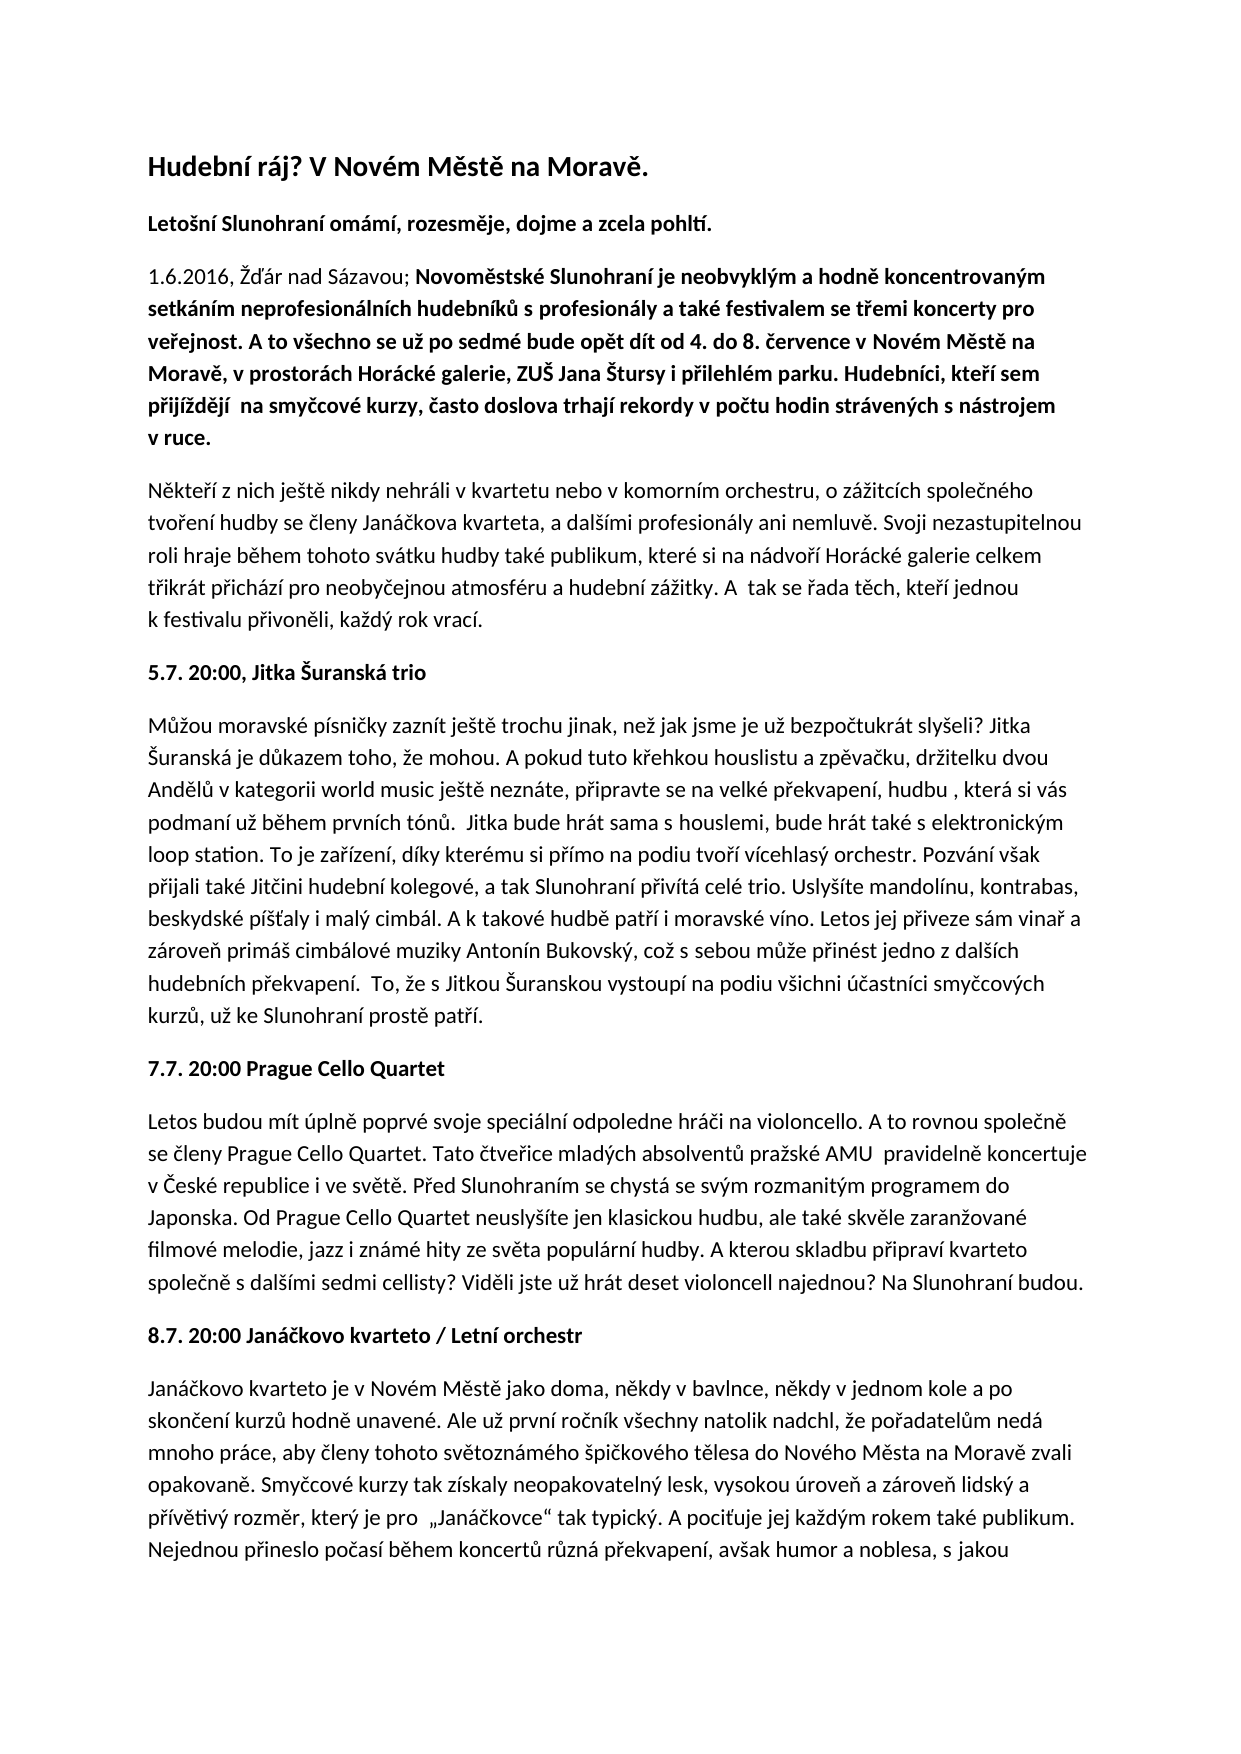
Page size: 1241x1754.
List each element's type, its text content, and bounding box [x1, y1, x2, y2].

text 8.7. 20:00 Janáčkovo kvarteto / Letní orchestr [148, 1321, 1093, 1349]
text Někteří z nich ještě nikdy nehráli v kvartetu nebo v komorním orchestru, o zážitcích společného tvoření hudby se členy Janáčkova kvarteta, a dalšími profesionály ani nemluvě. Svoji nezastupitelnou roli hraje během tohoto svátku hudby také publikum, které si na nádvoří Horácké galerie celkem třikrát přichází pro neobyčejnou atmosféru a hudební zážitky. A tak se řada těch, kteří jednou k festivalu přivoněli, každý rok vrací. [148, 476, 1093, 633]
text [148, 1374, 1093, 1563]
text Letos budou mít úplně poprvé svoje speciální odpoledne hráči na violoncello. A to rovnou společně se členy Prague Cello Quartet. Tato čtveřice mladých absolventů pražské AMU pravidelně koncertuje v České republice i ve světě. Před Slunohraním se chystá se svým rozmanitým programem do Japonska. Od Prague Cello Quartet neuslyšíte jen klasickou hudbu, ale také skvěle zaranžované filmové melodie, jazz i známé hity ze světa populární hudby. A kterou skladbu připraví kvarteto společně s dalšími sedmi cellisty? Viděli jste už hrát deset violoncell najednou? Na Slunohraní budou. [148, 1107, 1093, 1296]
text Můžou moravské písničky zaznít ještě trochu jinak, než jak jsme je už bezpočtukrát slyšeli? Jitka Šuranská je důkazem toho, že mohou. A pokud tuto křehkou houslistu a zpěvačku, držitelku dvou Andělů v kategorii world music ještě neznáte, připravte se na velké překvapení, hudbu , která si vás podmaní už během prvních tónů. Jitka bude hrát sama s houslemi, bude hrát také s elektronickým loop station. To je zařízení, díky kterému si přímo na podiu tvoří vícehlasý orchestr. Pozvání však přijali také Jitčini hudební kolegové, a tak Slunohraní přivítá celé trio. Uslyšíte mandolínu, kontrabas, beskydské píšťaly i malý cimbál. A k takové hudbě patří i moravské víno. Letos jej přiveze sám vinař a zároveň primáš cimbálové muziky Antonín Bukovský, což s sebou může přinést jedno z dalších hudebních překvapení. To, že s Jitkou Šuranskou vystoupí na podiu všichni účastníci smyčcových kurzů, už ke Slunohraní prostě patří. [148, 711, 1093, 1029]
text 7.7. 20:00 Prague Cello Quartet [148, 1054, 1093, 1082]
text 5.7. 20:00, Jitka Šuranská trio [148, 658, 1093, 686]
text Letošní Slunohraní omámí, rozesměje, dojme a zcela pohltí. [148, 209, 1093, 237]
text Hudební ráj? V Novém Městě na Moravě. [148, 148, 1093, 183]
text 1.6.2016, Žďár nad Sázavou; Novoměstské Slunohraní je neobvyklým a hodně koncentrovaným setkáním neprofesionálních hudebníků s profesionály a také festivalem se třemi koncerty pro veřejnost. A to všechno se už po sedmé bude opět dít od 4. do 8. července v Novém Městě na Moravě, v prostorách Horácké galerie, ZUŠ Jana Štursy i přilehlém parku. Hudebníci, kteří sem přijíždějí na smyčcové kurzy, často doslova trhají rekordy v počtu hodin strávených s nástrojem v ruce. [148, 262, 1093, 451]
